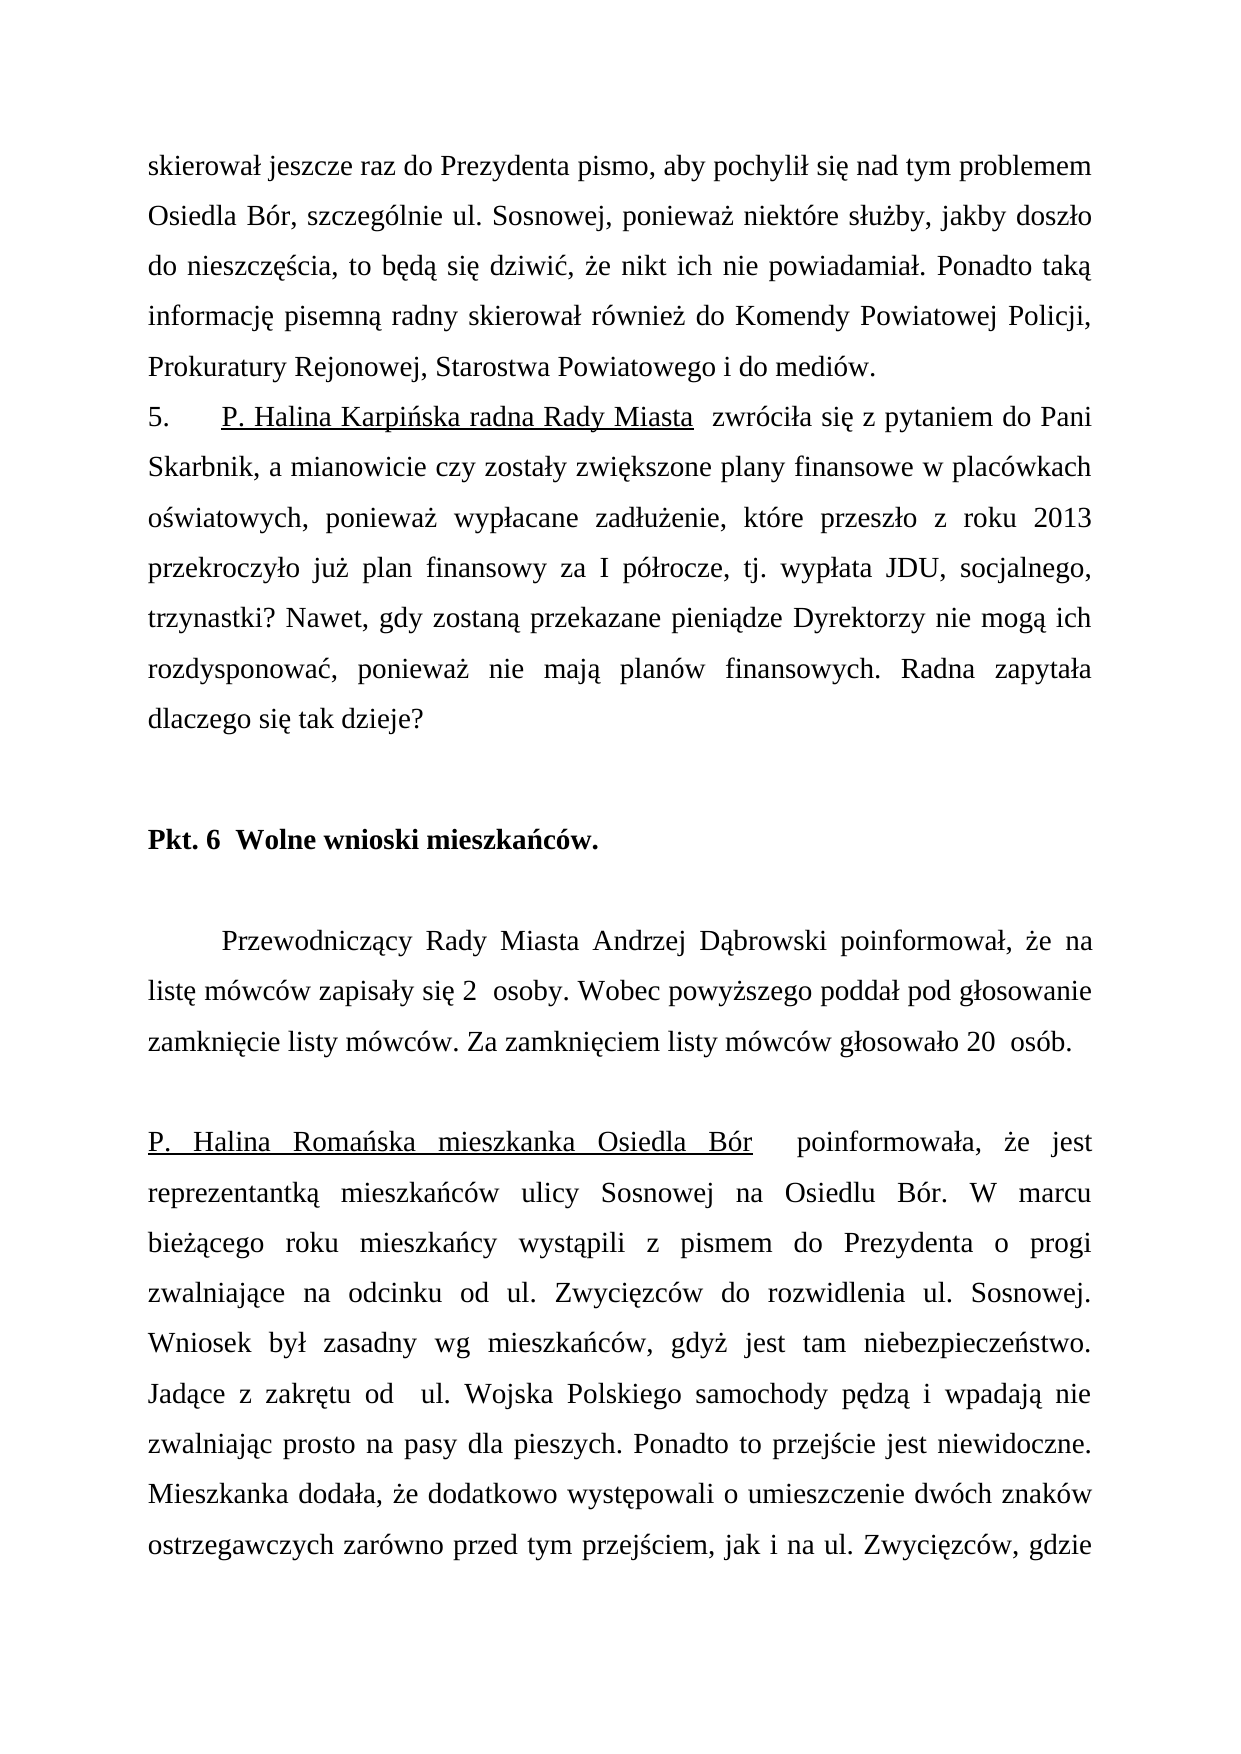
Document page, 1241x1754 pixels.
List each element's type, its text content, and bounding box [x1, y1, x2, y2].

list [148, 148, 1093, 382]
list P. Halina Karpińska radna Rady Miasta zwróciła się z pytaniem do Pani Skarbnik, a mianowicie czy zostały zwiększone plany finansowe w placówkach oświatowych, ponieważ wypłacane zadłużenie, które przeszło z roku 2013 przekroczyło już plan finansowy za I półrocze, tj. wypłata JDU, socjalnego, trzynastki? Nawet, gdy zostaną przekazane pieniądze Dyrektorzy nie mogą ich rozdysponować, ponieważ nie mają planów finansowych. Radna zapytała dlaczego się tak dzieje? [148, 399, 1093, 734]
text Przewodniczący Rady Miasta Andrzej Dąbrowski poinformował, że na listę mówców zapisały się 2 osoby. Wobec powyższego poddał pod głosowanie zamknięcie listy mówców. Za zamknięciem listy mówców głosowało 20 osób. [148, 923, 1093, 1057]
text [148, 1124, 1093, 1560]
text Pkt. 6 Wolne wnioski mieszkańców. [148, 822, 1093, 856]
